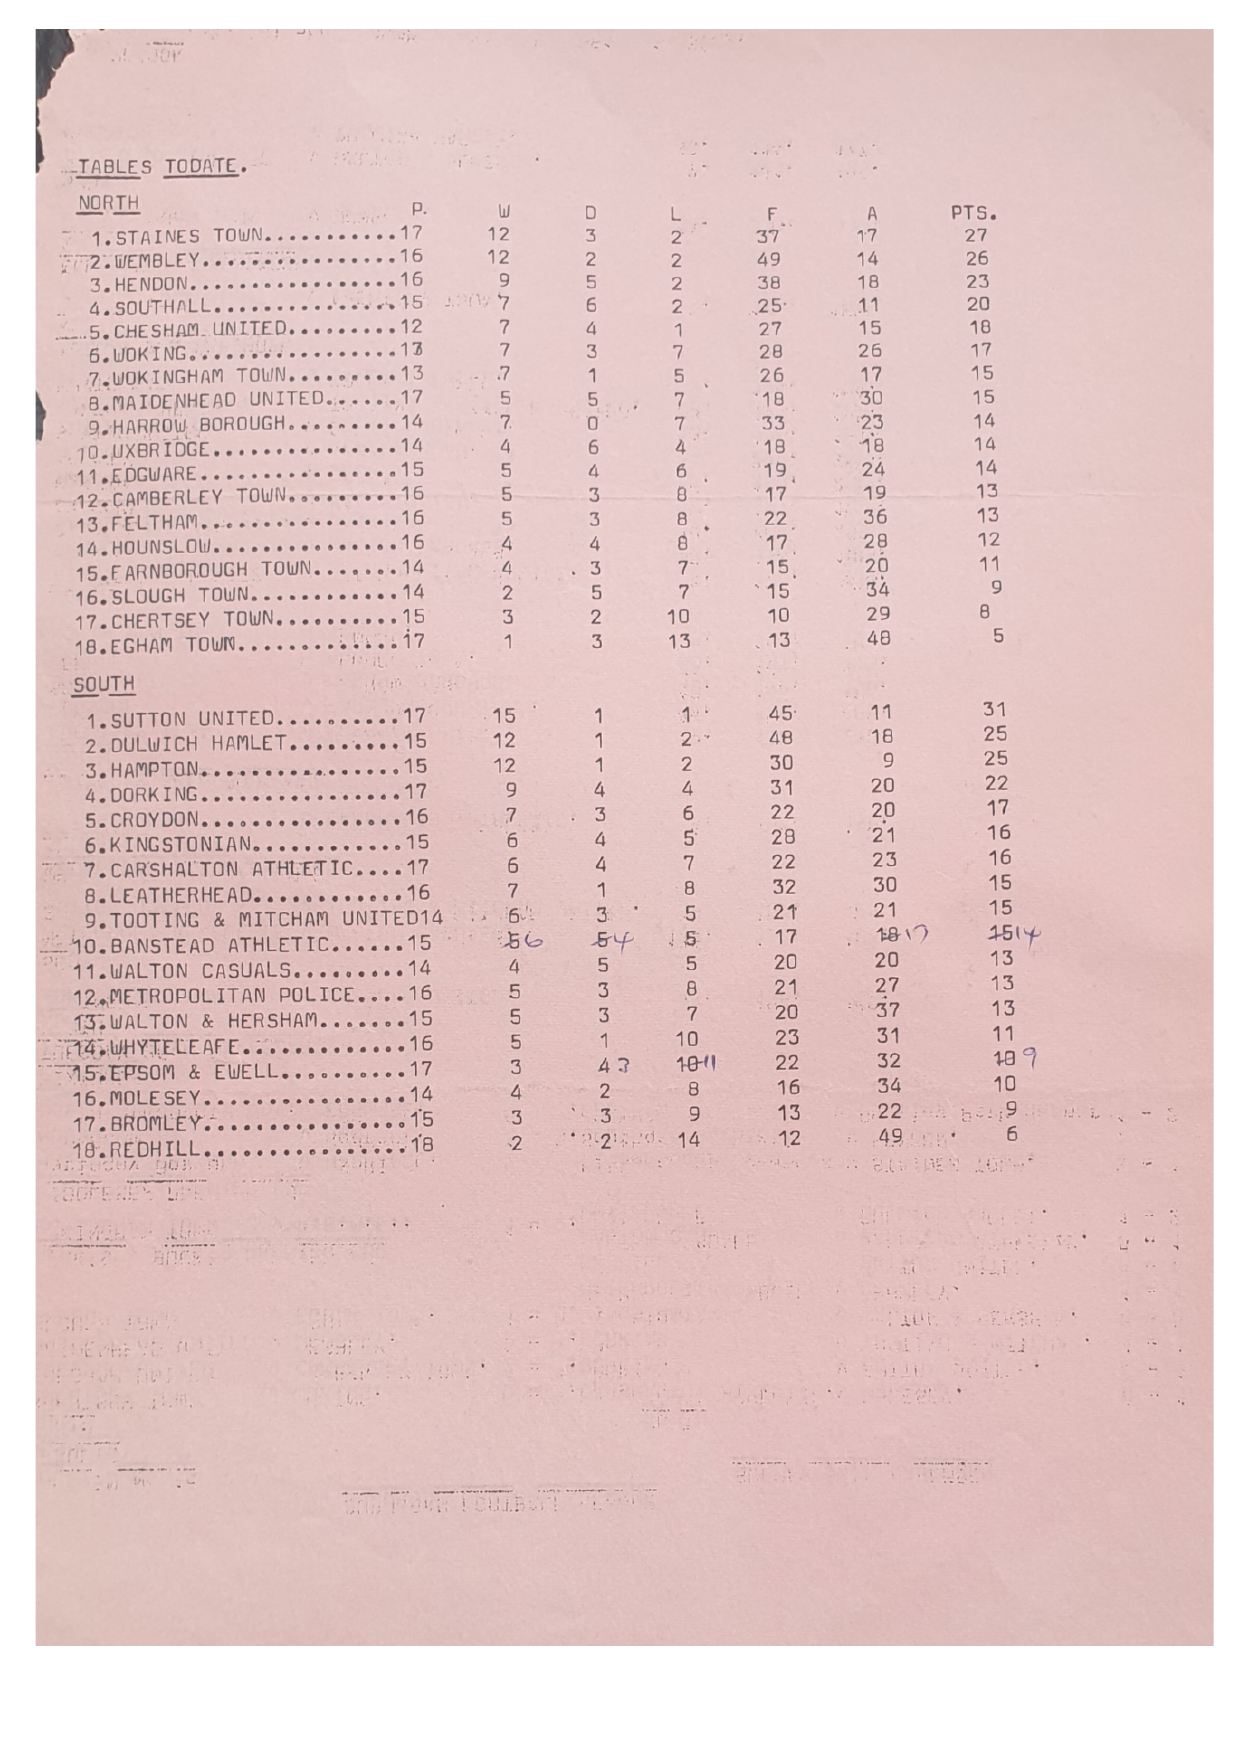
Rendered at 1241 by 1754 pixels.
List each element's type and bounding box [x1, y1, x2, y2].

picture [35, 29, 1214, 1646]
